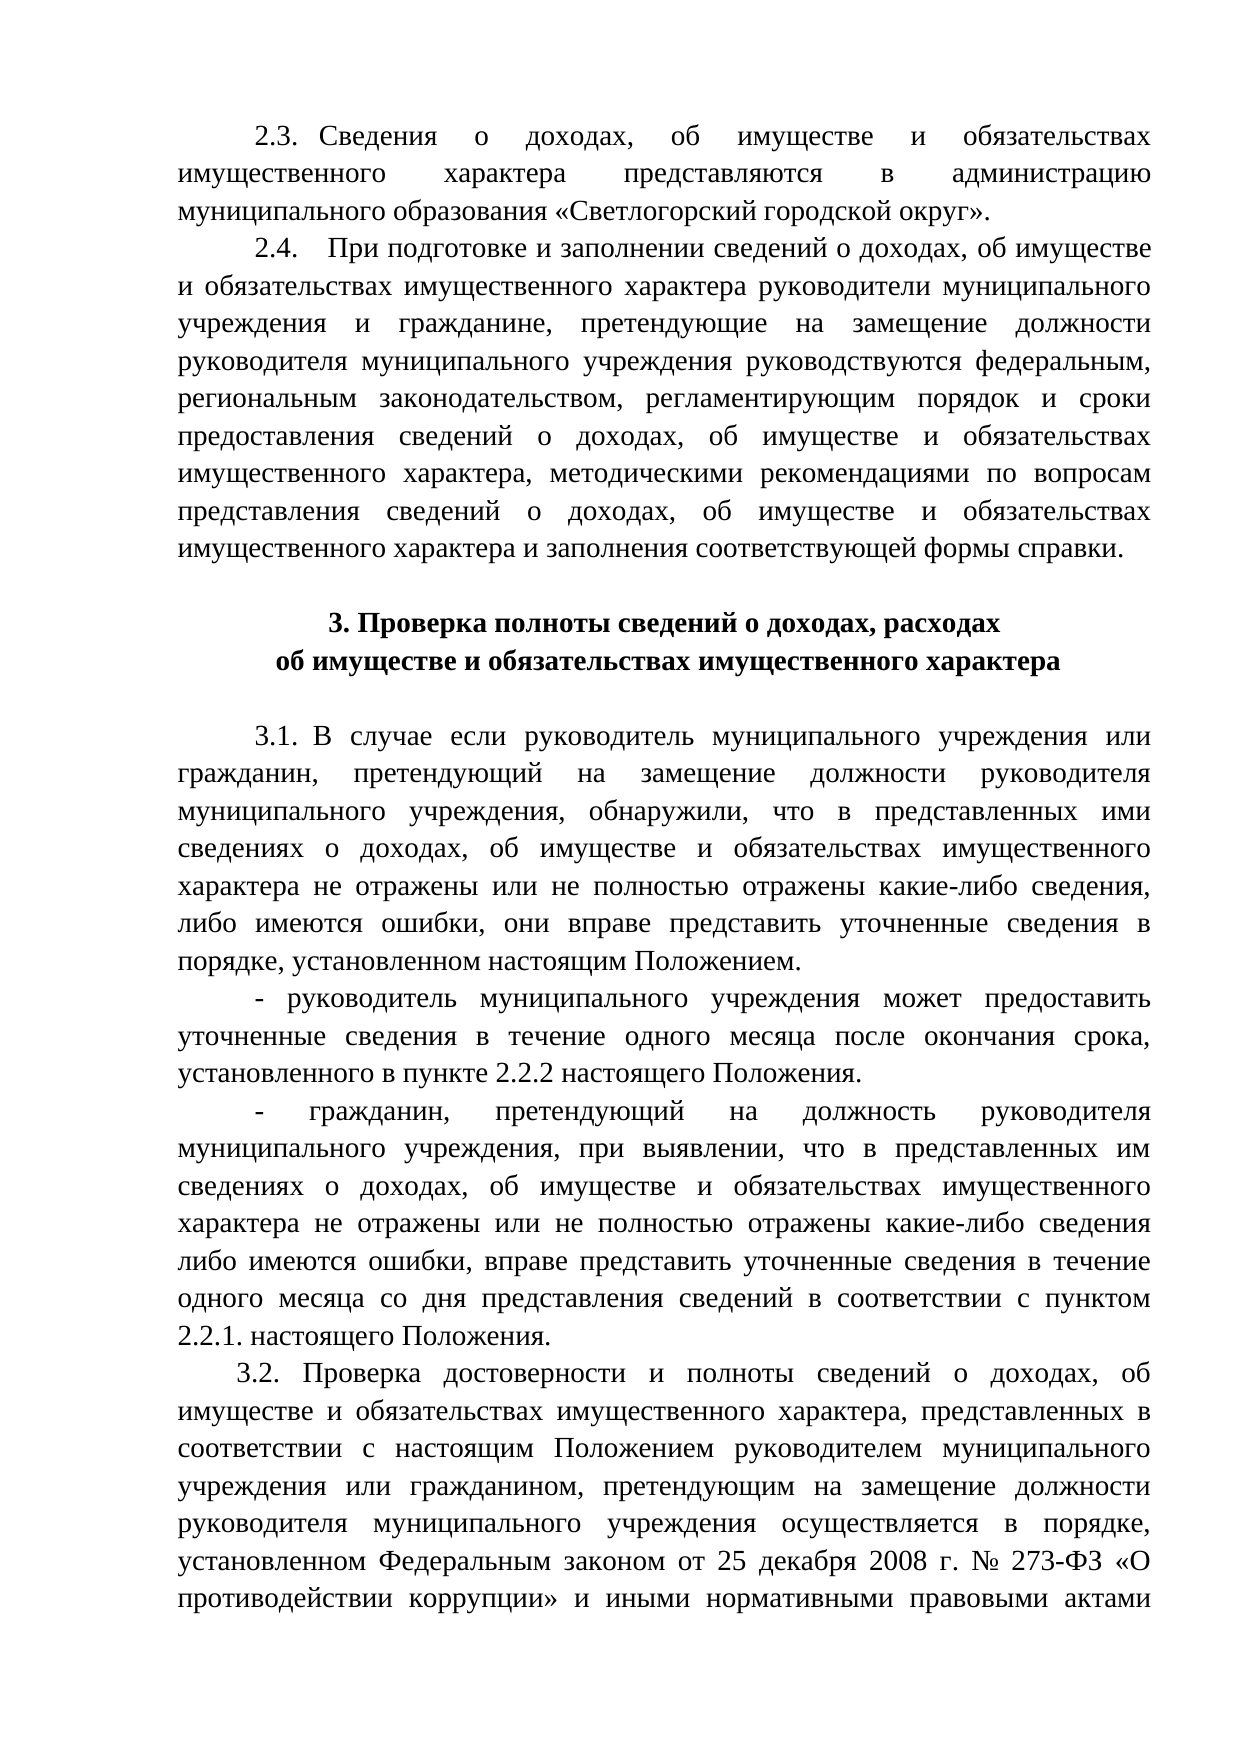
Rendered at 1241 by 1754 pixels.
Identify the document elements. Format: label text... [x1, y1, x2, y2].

text 3. Проверка полноты сведений о доходах, расходах [177, 606, 1152, 639]
list При подготовке и заполнении сведений о доходах, об имуществе и обязательствах имущественного характера руководители муниципального учреждения и гражданине, претендующие на замещение должности руководителя муниципального учреждения руководствуются федеральным, региональным законодательством, регламентирующим порядок и сроки предоставления сведений о доходах, об имуществе и обязательствах имущественного характера, методическими рекомендациями по вопросам представления сведений о доходах, об имуществе и обязательствах имущественного характера и заполнения соответствующей формы справки. [177, 231, 1152, 564]
text - руководитель муниципального учреждения может предоставить уточненные сведения в течение одного месяца после окончания срока, установленного в пункте 2.2.2 настоящего Положения. [177, 981, 1152, 1089]
list Сведения о доходах, об имуществе и обязательствах имущественного характера представляются в администрацию муниципального образования «Светлогорский городской округ». [177, 118, 1152, 227]
text - гражданин, претендующий на должность руководителя муниципального учреждения, при выявлении, что в представленных им сведениях о доходах, об имуществе и обязательствах имущественного характера не отражены или не полностью отражены какие-либо сведения либо имеются ошибки, вправе представить уточненные сведения в течение одного месяца со дня представления сведений в соответствии с пунктом 2.2.1. настоящего Положения. [177, 1093, 1152, 1352]
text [177, 1356, 1152, 1614]
list В случае если руководитель муниципального учреждения или гражданин, претендующий на замещение должности руководителя муниципального учреждения, обнаружили, что в представленных ими сведениях о доходах, об имуществе и обязательствах имущественного характера не отражены или не полностью отражены какие-либо сведения, либо имеются ошибки, они вправе представить уточненные сведения в порядке, установленном настоящим Положением. [177, 718, 1152, 977]
text об имуществе и обязательствах имущественного характера [177, 643, 1152, 677]
